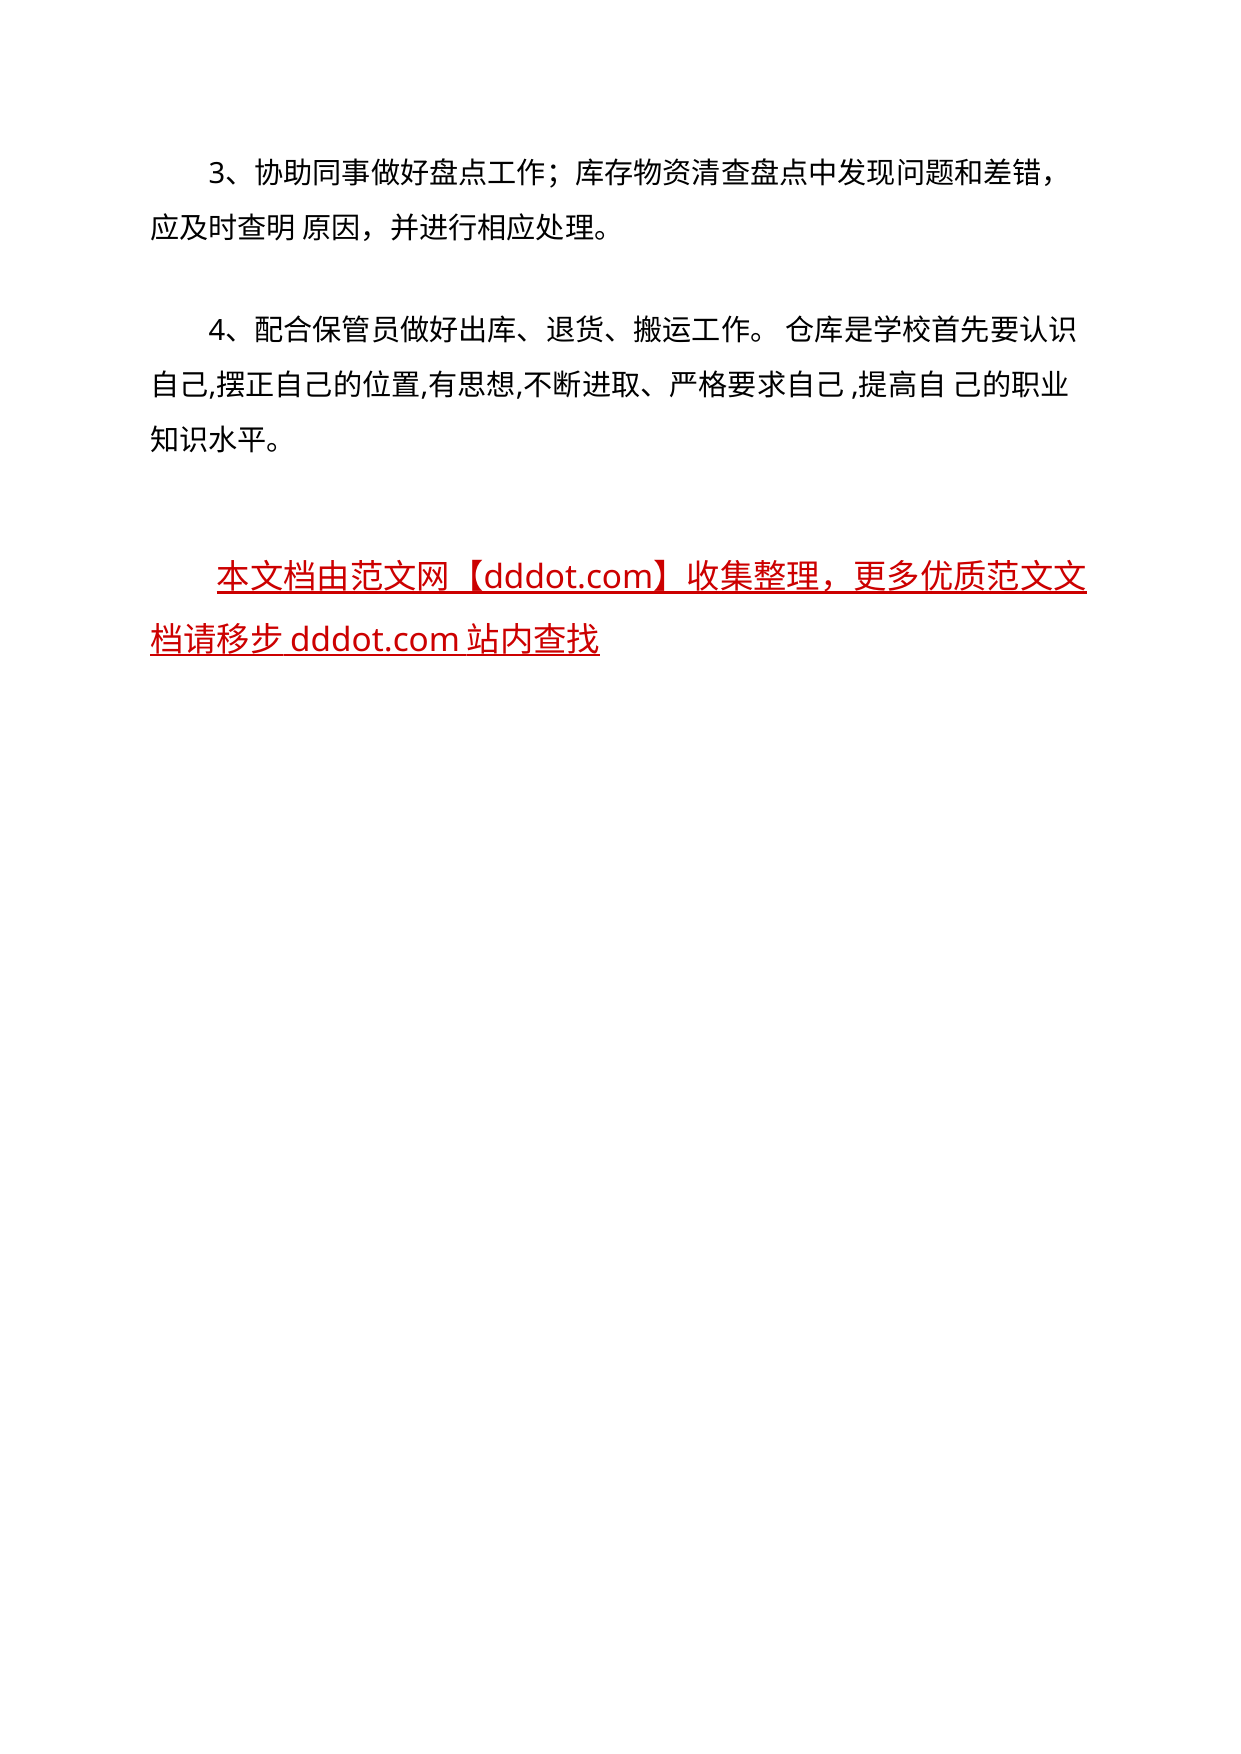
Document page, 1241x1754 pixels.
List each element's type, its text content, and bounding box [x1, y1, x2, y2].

text 本文档由范文网【dddot.com】收集整理，更多优质范文文档请移步dddot.com站内查找 [150, 550, 1090, 661]
text 4、配合保管员做好出库、退货、搬运工作。 仓库是学校首先要认识自己,摆正自己的位置,有思想,不断进取、严格要求自己 ,提高自 己的职业知识水平。 [150, 307, 1090, 459]
text 3、协助同事做好盘点工作；库存物资清查盘点中发现问题和差错，应及时查明 原因，并进行相应处理。 [150, 150, 1090, 247]
